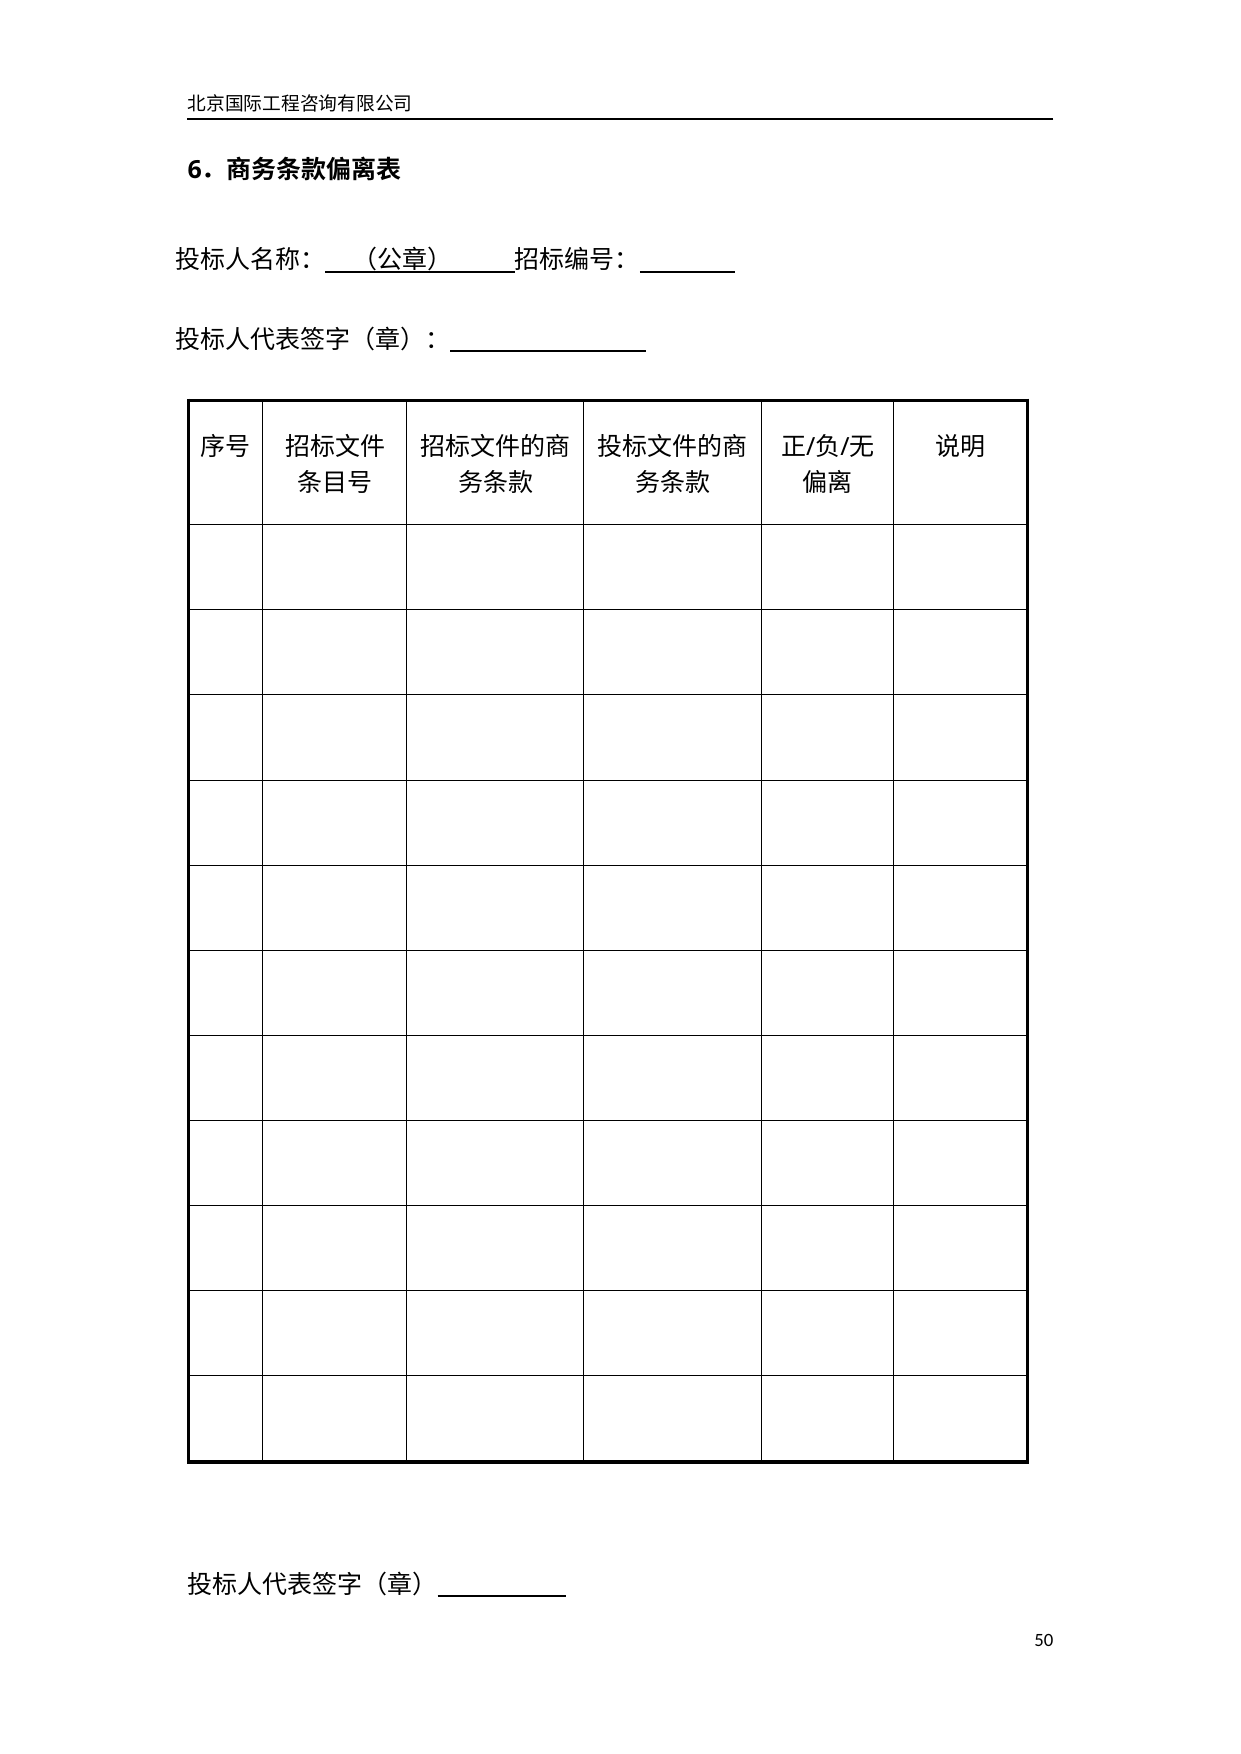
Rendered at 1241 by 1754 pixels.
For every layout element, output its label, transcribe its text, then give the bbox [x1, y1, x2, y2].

table_cell [263, 1206, 406, 1290]
table_cell [407, 1121, 583, 1205]
table_cell [584, 1376, 761, 1460]
table_cell [407, 1291, 583, 1375]
table_cell [762, 1121, 893, 1205]
table_cell [584, 695, 761, 779]
table_cell [190, 781, 262, 864]
table_cell [263, 695, 406, 779]
table_header 序号 [190, 402, 262, 524]
table_cell [407, 525, 583, 609]
table_cell [263, 866, 406, 950]
table_header 说明 [894, 402, 1026, 524]
table_cell [407, 951, 583, 1035]
table_cell [190, 1036, 262, 1120]
table_cell [584, 1121, 761, 1205]
table_cell [263, 1121, 406, 1205]
table_cell [263, 1291, 406, 1375]
table_cell [894, 866, 1026, 950]
table_cell [584, 1036, 761, 1120]
table_cell [190, 951, 262, 1035]
table_cell [762, 1036, 893, 1120]
table_cell [762, 1206, 893, 1290]
text 投标人名称： （公章） 招标编号： [175, 240, 1053, 276]
table_cell [584, 781, 761, 864]
table_header 投标文件的商务条款 [584, 402, 761, 524]
text 投标人代表签字（章）： [175, 319, 1053, 355]
table_cell [762, 610, 893, 694]
table_header 正/负/无偏离 [762, 402, 893, 524]
table_cell [190, 695, 262, 779]
table_cell [894, 695, 1026, 779]
table_cell [762, 781, 893, 864]
table_cell [762, 1291, 893, 1375]
table_cell [190, 1291, 262, 1375]
table_cell [263, 525, 406, 609]
table_cell [584, 951, 761, 1035]
table_cell [190, 1121, 262, 1205]
table_cell [894, 525, 1026, 609]
table_cell [762, 525, 893, 609]
table_cell [407, 1376, 583, 1460]
table_cell [407, 1206, 583, 1290]
table_cell [894, 1376, 1026, 1460]
table_cell [762, 951, 893, 1035]
table_cell [263, 781, 406, 864]
table_cell [263, 951, 406, 1035]
table_cell [762, 866, 893, 950]
table_cell [263, 610, 406, 694]
table_cell [190, 1206, 262, 1290]
table_cell [407, 781, 583, 864]
table_cell [894, 1121, 1026, 1205]
table_cell [894, 1206, 1026, 1290]
table_cell [584, 610, 761, 694]
table_cell [407, 610, 583, 694]
table_cell [407, 866, 583, 950]
table_cell [894, 610, 1026, 694]
table_header 招标文件的商务条款 [407, 402, 583, 524]
table_cell [190, 610, 262, 694]
table_cell [762, 1376, 893, 1460]
table_cell [407, 1036, 583, 1120]
table_cell [263, 1036, 406, 1120]
table_cell [190, 866, 262, 950]
table_cell [190, 525, 262, 609]
subtitle 6．商务条款偏离表 [187, 150, 1053, 186]
table_header 招标文件条目号 [263, 402, 406, 524]
table_cell [894, 1291, 1026, 1375]
table_cell [190, 1376, 262, 1460]
table_cell [894, 781, 1026, 864]
table_cell [894, 951, 1026, 1035]
table_cell [584, 866, 761, 950]
table_cell [894, 1036, 1026, 1120]
table_cell [407, 695, 583, 779]
text 投标人代表签字（章） [187, 1564, 1053, 1601]
table_cell [263, 1376, 406, 1460]
table_cell [584, 1206, 761, 1290]
table_cell [762, 695, 893, 779]
table_cell [584, 525, 761, 609]
table_cell [584, 1291, 761, 1375]
